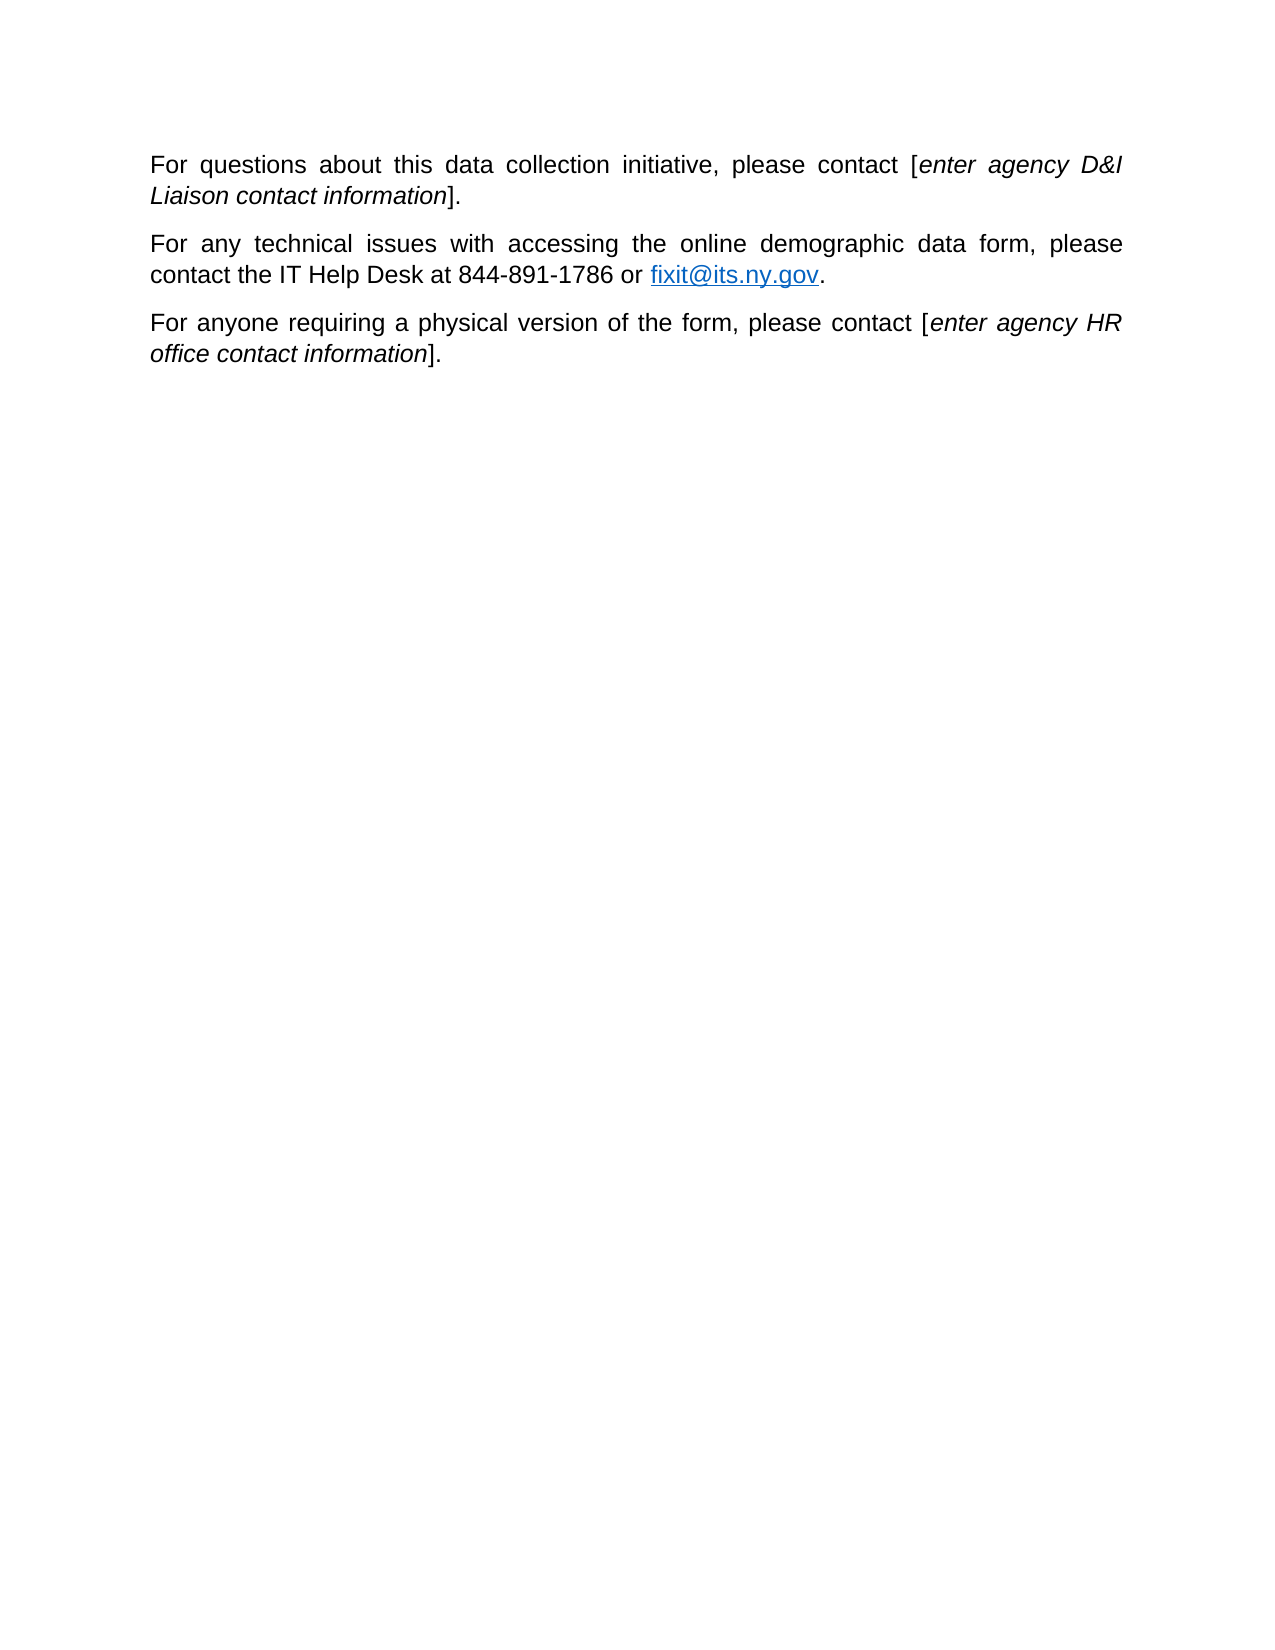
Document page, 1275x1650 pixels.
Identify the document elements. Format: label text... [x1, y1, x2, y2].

text For questions about this data collection initiative, please contact [enter agency D&I Liaison contact information]. [150, 150, 1125, 210]
text For anyone requiring a physical version of the form, please contact [enter agency HR office contact information]. [150, 307, 1125, 367]
text For any technical issues with accessing the online demographic data form, please contact the IT Help Desk at 844-891-1786 or fixit@its.ny.gov. [150, 229, 1125, 288]
